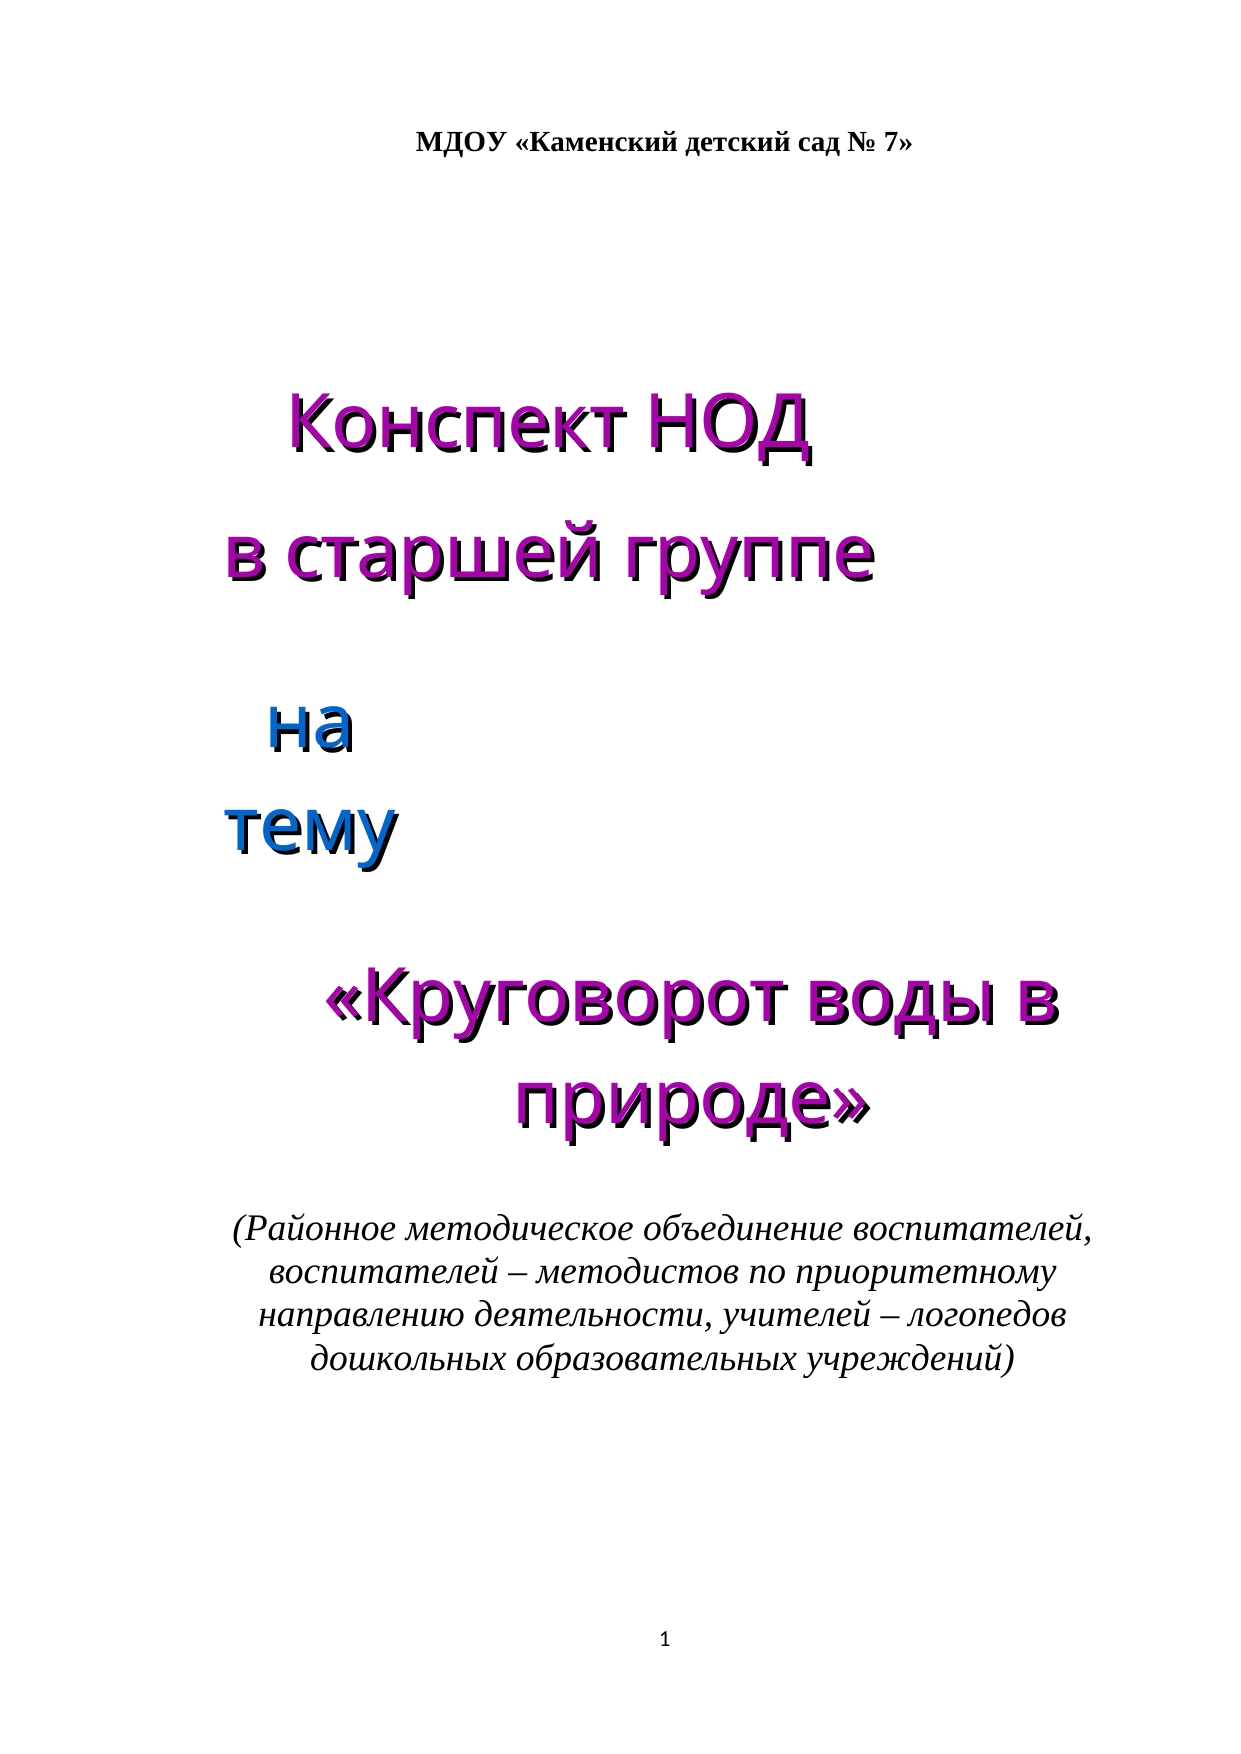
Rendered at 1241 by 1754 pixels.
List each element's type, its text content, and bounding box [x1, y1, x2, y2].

text МДОУ «Каменский детский сад № 7» [177, 124, 1152, 157]
text (Районное методическое объединение воспитателей, воспитателей – методистов по приоритетному направлению деятельности, учителей – логопедов дошкольных образовательных учреждений) [177, 1206, 1152, 1378]
